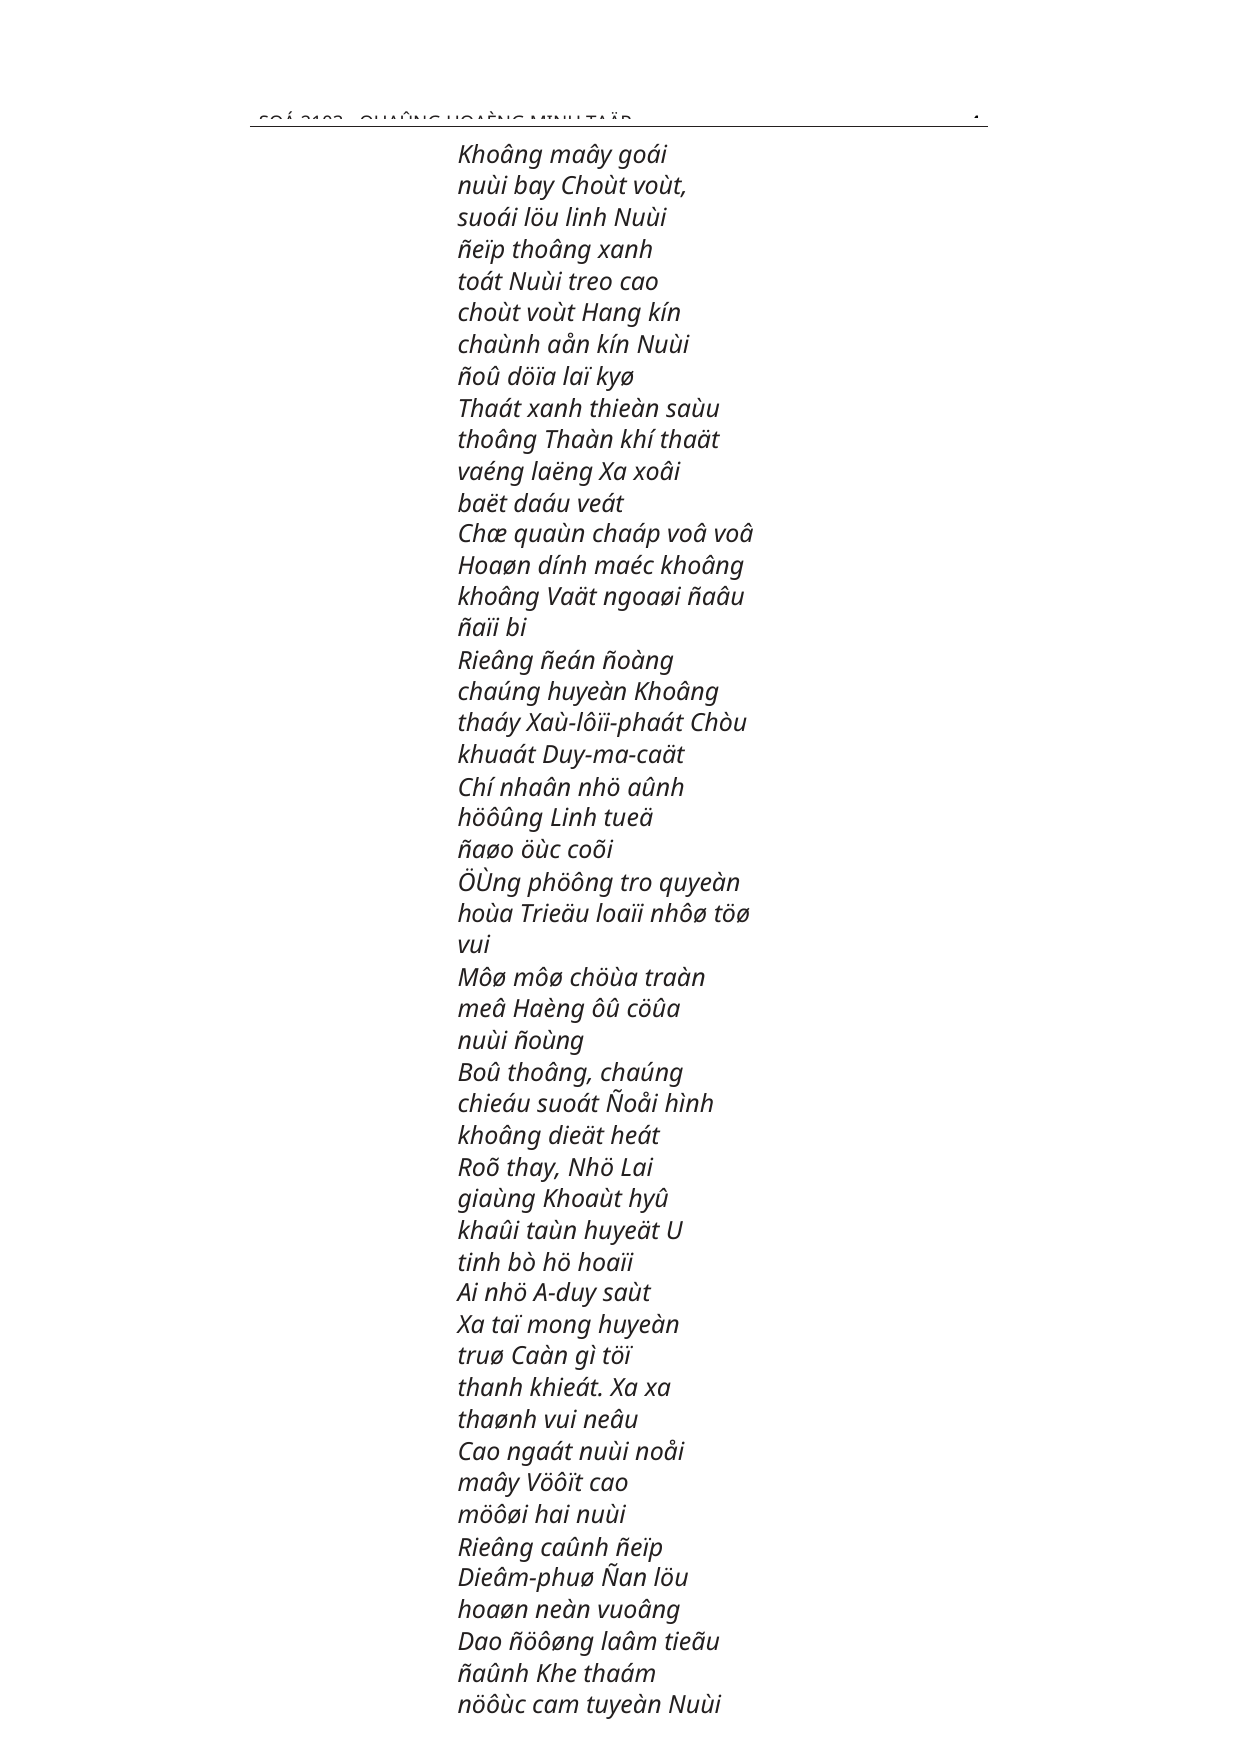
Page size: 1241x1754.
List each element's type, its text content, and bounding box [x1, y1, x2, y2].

text Khoâng maây goái nuùi bay Choùt voùt, suoái löu linh Nuùi ñeïp thoâng xanh toát Nuùi treo cao choùt voùt Hang kín chaùnh aån kín Nuùi ñoû döïa laï kyø [457, 138, 698, 392]
text Hoaøn dính maéc khoâng khoâng Vaät ngoaøi ñaâu ñaïi bi [457, 550, 754, 644]
text Môø môø chöùa traàn meâ Haèng ôû cöûa nuùi ñoùng [457, 961, 709, 1056]
text Boû thoâng, chaúng chieáu suoát Ñoåi hình khoâng dieät heát [457, 1056, 739, 1152]
text Rieâng ñeán ñoàng chaúng huyeàn Khoâng thaáy Xaù-lôïi-phaát Chòu khuaát Duy-ma-caät [457, 644, 754, 771]
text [457, 1531, 727, 1721]
text Xa taï mong huyeàn truø Caàn gì töï thanh khieát. Xa xa thaønh vui neâu Cao ngaát nuùi noåi maây Vöôït cao möôøi hai nuùi [457, 1308, 686, 1531]
text Ai nhö A-duy saùt [457, 1278, 1065, 1307]
text Chí nhaân nhö aûnh höôûng Linh tueä ñaøo öùc coõi [457, 771, 712, 866]
text Roõ thay, Nhö Lai giaùng Khoaùt hyû khaûi taùn huyeät U tinh bò hö hoaïi [457, 1152, 705, 1278]
text Chæ quaùn chaáp voâ voâ [457, 519, 1065, 548]
text ÖÙng phöông tro quyeàn hoùa Trieäu loaïi nhôø töø vui [457, 866, 754, 961]
text Thaát xanh thieàn saùu thoâng Thaàn khí thaät vaéng laëng Xa xoâi baët daáu veát [457, 392, 726, 519]
